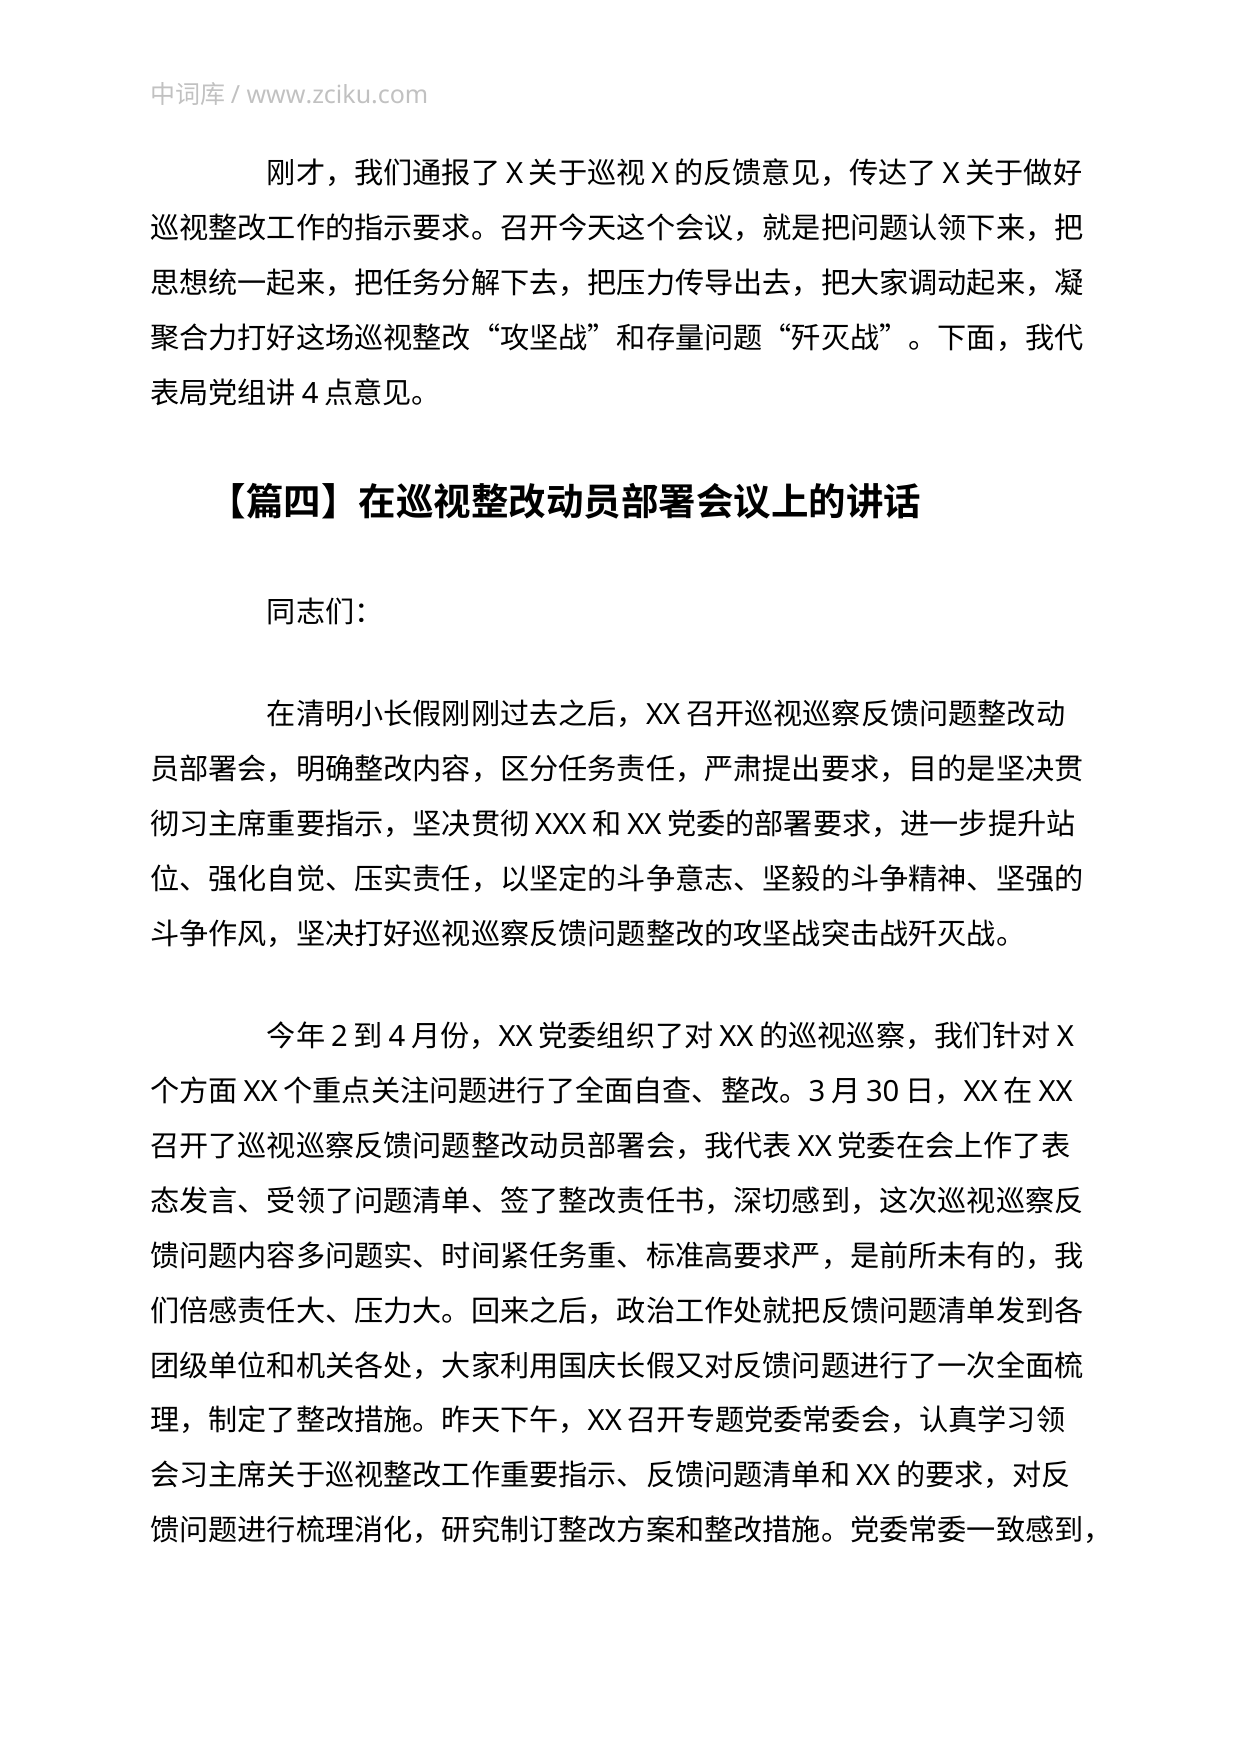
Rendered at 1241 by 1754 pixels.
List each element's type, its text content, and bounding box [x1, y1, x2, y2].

text 同志们： [150, 589, 1090, 631]
text 在清明小长假刚刚过去之后，XX召开巡视巡察反馈问题整改动员部署会，明确整改内容，区分任务责任，严肃提出要求，目的是坚决贯彻习主席重要指示，坚决贯彻XXX和XX党委的部署要求，进一步提升站位、强化自觉、压实责任，以坚定的斗争意志、坚毅的斗争精神、坚强的斗争作风，坚决打好巡视巡察反馈问题整改的攻坚战突击战歼灭战。 [150, 691, 1090, 953]
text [150, 1012, 1090, 1549]
text 刚才，我们通报了X关于巡视X的反馈意见，传达了X关于做好巡视整改工作的指示要求。召开今天这个会议，就是把问题认领下来，把思想统一起来，把任务分解下去，把压力传导出去，把大家调动起来，凝聚合力打好这场巡视整改“攻坚战”和存量问题“歼灭战”。下面，我代表局党组讲4点意见。 [150, 150, 1090, 412]
text 【篇四】在巡视整改动员部署会议上的讲话 [150, 472, 1090, 526]
